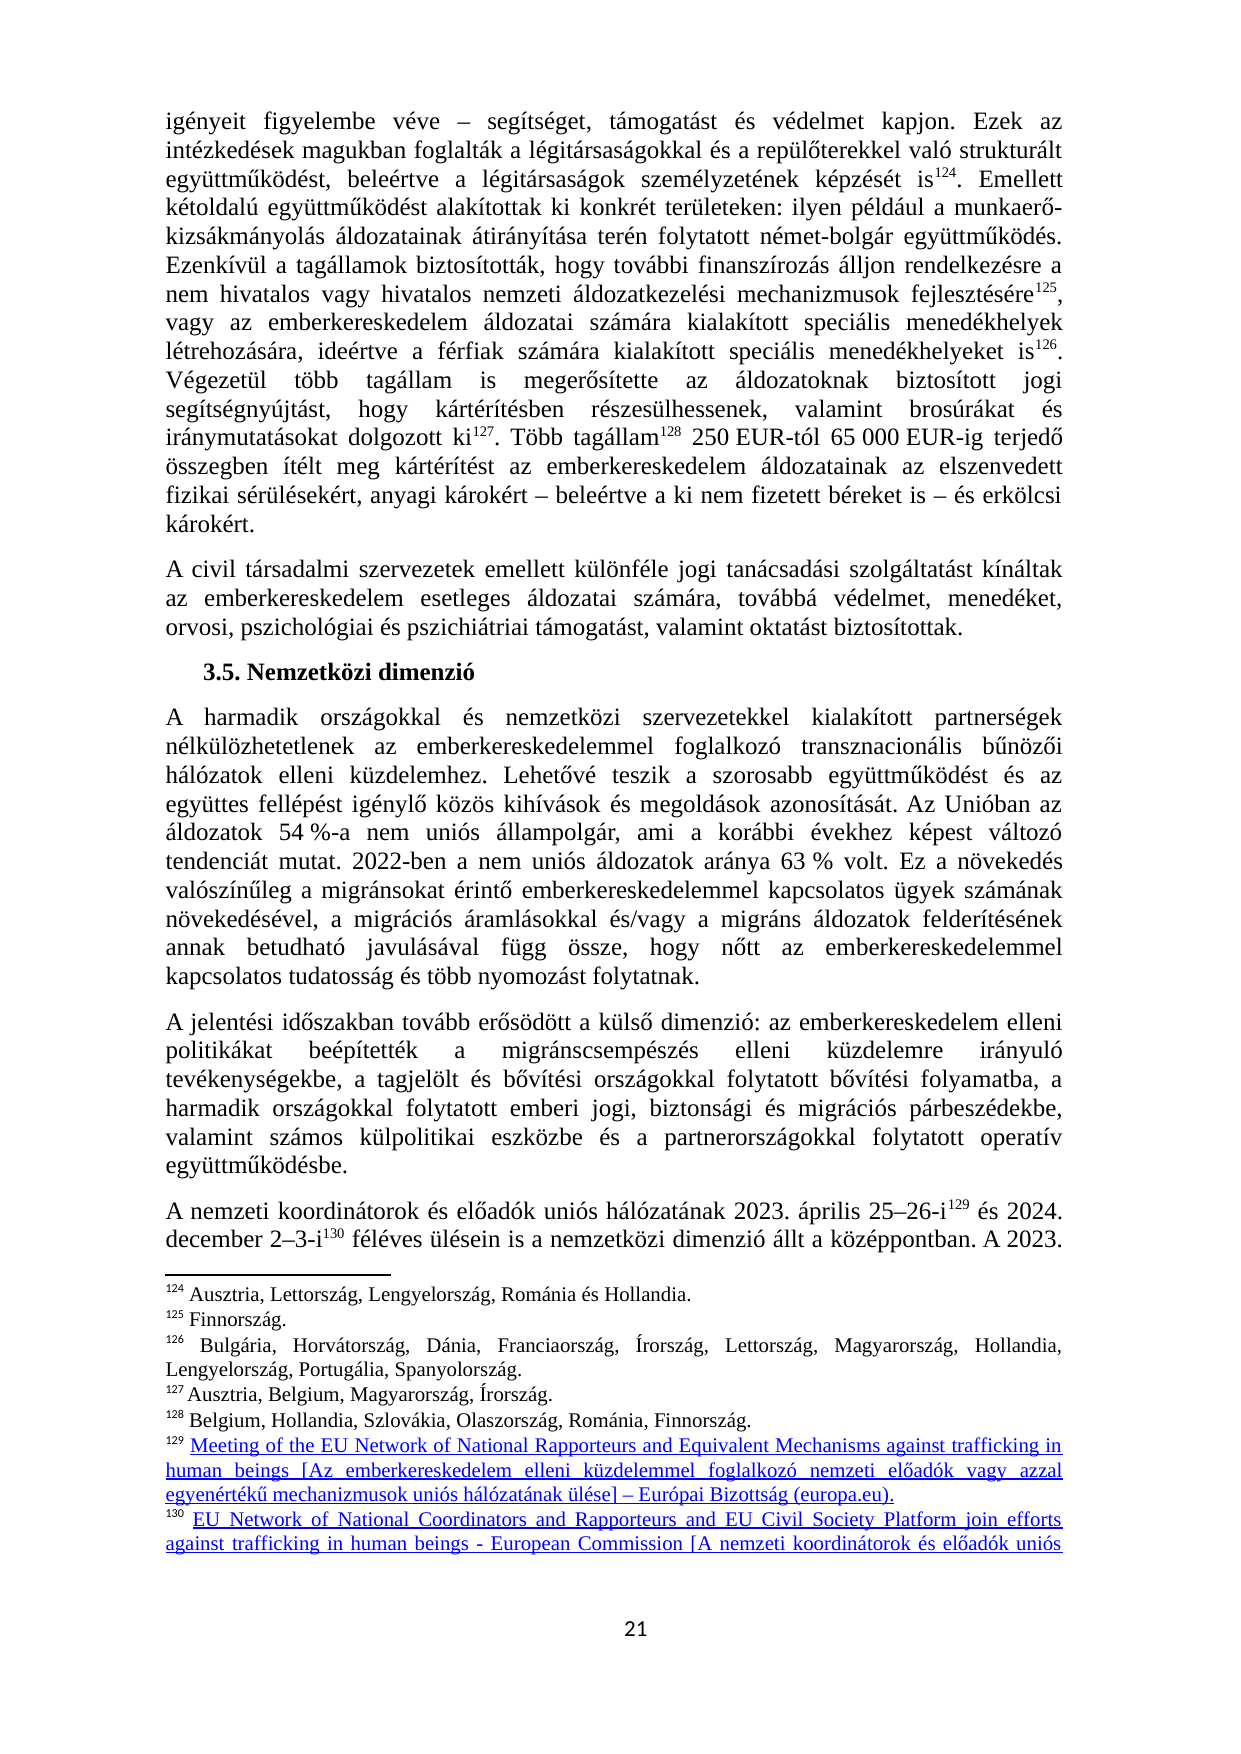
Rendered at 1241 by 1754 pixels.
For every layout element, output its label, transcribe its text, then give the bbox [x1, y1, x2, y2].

text A jelentési időszakban tovább erősödött a külső dimenzió: az emberkereskedelem elleni politikákat beépítették a migránscsempészés elleni küzdelemre irányuló tevékenységekbe, a tagjelölt és bővítési országokkal folytatott bővítési folyamatba, a harmadik országokkal folytatott emberi jogi, biztonsági és migrációs párbeszédekbe, valamint számos külpolitikai eszközbe és a partnerországokkal folytatott operatív együttműködésbe. [165, 1007, 1063, 1179]
text A harmadik országokkal és nemzetközi szervezetekkel kialakított partnerségek nélkülözhetetlenek az emberkereskedelemmel foglalkozó transznacionális bűnözői hálózatok elleni küzdelemhez. Lehetővé teszik a szorosabb együttműködést és az együttes fellépést igénylő közös kihívások és megoldások azonosítását. Az Unióban az áldozatok 54 %-a nem uniós állampolgár, ami a korábbi évekhez képest változó tendenciát mutat. 2022-ben a nem uniós áldozatok aránya 63 % volt. Ez a növekedés valószínűleg a migránsokat érintő emberkereskedelemmel kapcsolatos ügyek számának növekedésével, a migrációs áramlásokkal és/vagy a migráns áldozatok felderítésének annak betudható javulásával függ össze, hogy nőtt az emberkereskedelemmel kapcsolatos tudatosság és több nyomozást folytatnak. [165, 702, 1063, 990]
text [165, 1196, 1063, 1253]
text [165, 106, 1063, 537]
text A civil társadalmi szervezetek emellett különféle jogi tanácsadási szolgáltatást kínáltak az emberkereskedelem esetleges áldozatai számára, továbbá védelmet, menedéket, orvosi, pszichológiai és pszichiátriai támogatást, valamint oktatást biztosítottak. [165, 554, 1063, 640]
text 3.5. Nemzetközi dimenzió [203, 657, 1063, 686]
